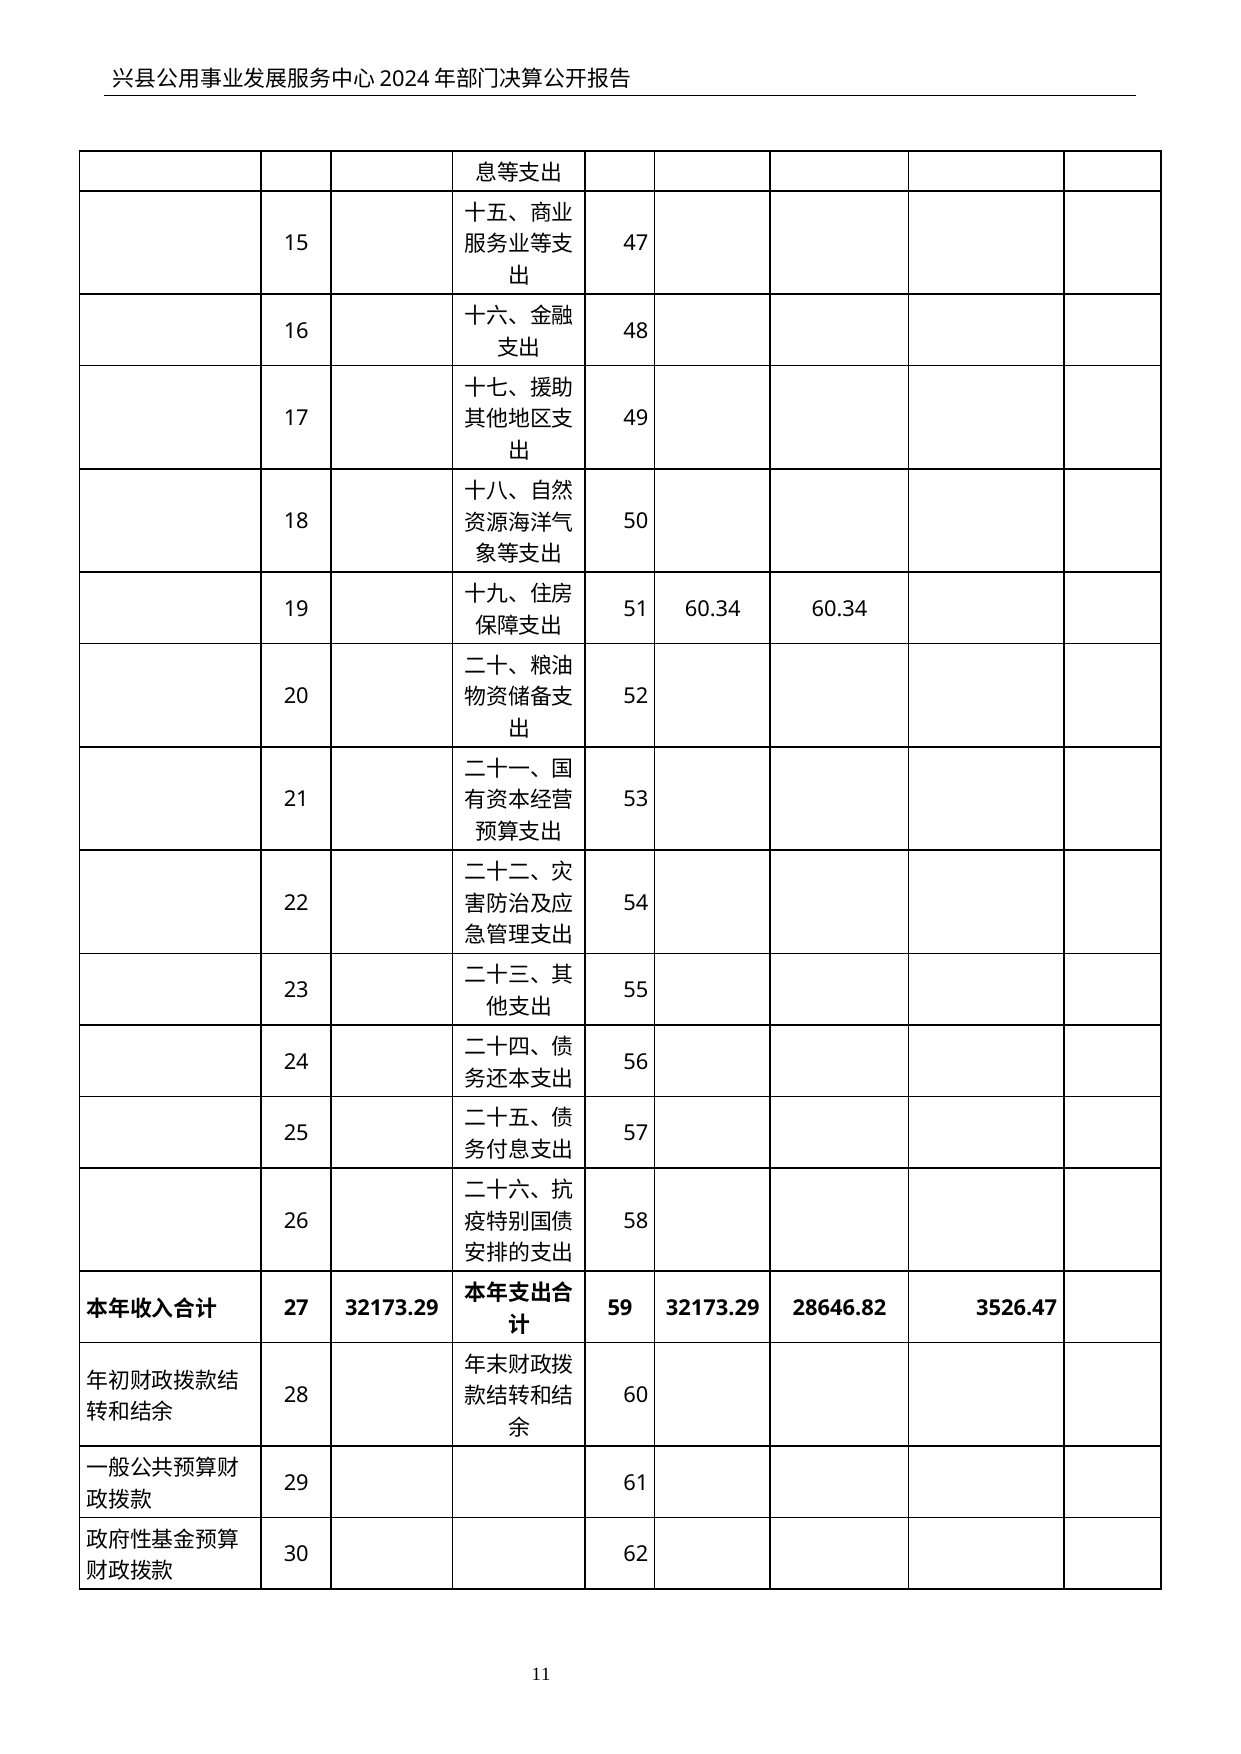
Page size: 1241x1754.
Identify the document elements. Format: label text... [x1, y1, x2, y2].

table_cell [909, 1026, 1063, 1096]
table_cell [1065, 192, 1160, 293]
table_cell [80, 295, 260, 365]
table_cell [655, 1518, 769, 1588]
table_cell 46 [586, 152, 654, 190]
table_cell [655, 366, 769, 468]
table_cell 27 [262, 1272, 330, 1342]
table_cell 32173.29 [332, 1272, 452, 1342]
table_cell 60.34 [655, 573, 769, 643]
table_cell 30 [262, 1518, 330, 1588]
table_cell [655, 1447, 769, 1517]
table_cell [771, 366, 908, 468]
table_cell [1065, 748, 1160, 849]
table_cell [332, 152, 452, 190]
table_cell 24 [262, 1026, 330, 1096]
table_cell 15 [262, 192, 330, 293]
table_cell 28 [262, 1343, 330, 1445]
table_cell 年末财政拨款结转和结余 [453, 1343, 584, 1445]
table_cell 二十五、债务付息支出 [453, 1097, 584, 1167]
table_cell 二十三、其他支出 [453, 954, 584, 1024]
table_cell [453, 1518, 584, 1588]
table_cell [909, 192, 1063, 293]
table_cell [655, 748, 769, 849]
table_cell 二十、粮油物资储备支出 [453, 644, 584, 746]
table_cell [332, 851, 452, 952]
table_cell [909, 1169, 1063, 1270]
table_cell [332, 1343, 452, 1445]
table_cell 32173.29 [655, 1272, 769, 1342]
table_cell 21 [262, 748, 330, 849]
table_cell 年初财政拨款结转和结余 [80, 1343, 260, 1445]
table_cell 18 [262, 470, 330, 571]
table_cell [332, 954, 452, 1024]
table_cell [332, 192, 452, 293]
table_cell [655, 152, 769, 190]
table_cell [771, 1097, 908, 1167]
table_cell [909, 644, 1063, 746]
table_cell [80, 954, 260, 1024]
table_cell [655, 954, 769, 1024]
table_cell [332, 366, 452, 468]
table_cell [1065, 851, 1160, 952]
table_cell 十九、住房保障支出 [453, 573, 584, 643]
table_cell 60 [586, 1343, 654, 1445]
table_cell [909, 954, 1063, 1024]
table_cell [332, 573, 452, 643]
table_cell [1065, 366, 1160, 468]
table_cell [655, 295, 769, 365]
table_cell [80, 644, 260, 746]
table_cell [771, 1169, 908, 1270]
table_cell [771, 152, 908, 190]
table_cell [453, 1447, 584, 1517]
table_cell 14 [262, 152, 330, 190]
table_cell [655, 851, 769, 952]
table_cell [1065, 1272, 1160, 1342]
table_cell [771, 470, 908, 571]
table_cell 25 [262, 1097, 330, 1167]
table_cell 十八、自然资源海洋气象等支出 [453, 470, 584, 571]
table_cell [771, 192, 908, 293]
table_cell [80, 192, 260, 293]
table_cell 十六、金融支出 [453, 295, 584, 365]
table_cell 60.34 [771, 573, 908, 643]
table_cell 52 [586, 644, 654, 746]
table_cell [1065, 644, 1160, 746]
table_cell [80, 152, 260, 190]
table_cell 54 [586, 851, 654, 952]
table_cell [1065, 1169, 1160, 1270]
table_cell [909, 748, 1063, 849]
table_cell [771, 644, 908, 746]
table_cell [909, 1518, 1063, 1588]
table_cell 26 [262, 1169, 330, 1270]
table_cell [909, 470, 1063, 571]
table_cell [771, 954, 908, 1024]
table_cell [80, 1026, 260, 1096]
table_cell [332, 644, 452, 746]
table_cell [1065, 1447, 1160, 1517]
table_cell 49 [586, 366, 654, 468]
table_cell [80, 470, 260, 571]
table_cell [909, 851, 1063, 952]
table_cell [1065, 1097, 1160, 1167]
table_cell [771, 295, 908, 365]
table_cell 16 [262, 295, 330, 365]
table_cell [80, 851, 260, 952]
table_cell [771, 1343, 908, 1445]
table_cell 十七、援助其他地区支出 [453, 366, 584, 468]
table_cell [655, 1169, 769, 1270]
table_cell [909, 1097, 1063, 1167]
table_cell [909, 1343, 1063, 1445]
table_cell [1065, 1026, 1160, 1096]
table_cell [655, 192, 769, 293]
table_cell 19 [262, 573, 330, 643]
table_cell [655, 644, 769, 746]
table_cell 17 [262, 366, 330, 468]
table_cell [655, 1343, 769, 1445]
table_cell [655, 470, 769, 571]
table_cell 51 [586, 573, 654, 643]
table_cell [771, 1518, 908, 1588]
table_cell [771, 1026, 908, 1096]
table_cell [80, 573, 260, 643]
table_cell [332, 1169, 452, 1270]
table_cell 十四、资源勘探工业信息等支出 [453, 152, 584, 190]
table_cell 28646.82 [771, 1272, 908, 1342]
table_cell 二十二、灾害防治及应急管理支出 [453, 851, 584, 952]
table_cell [909, 366, 1063, 468]
table_cell 58 [586, 1169, 654, 1270]
table_cell [80, 748, 260, 849]
table_cell [332, 295, 452, 365]
table_cell 29 [262, 1447, 330, 1517]
table_cell 二十六、抗疫特别国债安排的支出 [453, 1169, 584, 1270]
table_cell [332, 748, 452, 849]
table_cell 62 [586, 1518, 654, 1588]
table_cell 56 [586, 1026, 654, 1096]
table_cell [909, 295, 1063, 365]
table_cell 二十一、国有资本经营预算支出 [453, 748, 584, 849]
table_cell [80, 1097, 260, 1167]
table_cell 61 [586, 1447, 654, 1517]
table_cell [1065, 152, 1160, 190]
table_cell [771, 748, 908, 849]
table_cell [909, 1447, 1063, 1517]
table_cell [655, 1026, 769, 1096]
table_cell 政府性基金预算财政拨款 [80, 1518, 260, 1588]
table_cell [771, 1447, 908, 1517]
table_cell [332, 1447, 452, 1517]
table_cell 50 [586, 470, 654, 571]
table_cell 48 [586, 295, 654, 365]
table_cell 23 [262, 954, 330, 1024]
table_cell [909, 152, 1063, 190]
table_cell 22 [262, 851, 330, 952]
table_cell 20 [262, 644, 330, 746]
table_cell 十五、商业服务业等支出 [453, 192, 584, 293]
table_cell 55 [586, 954, 654, 1024]
table_cell [1065, 1343, 1160, 1445]
table_cell 一般公共预算财政拨款 [80, 1447, 260, 1517]
table_cell [1065, 470, 1160, 571]
table_cell 3526.47 [909, 1272, 1063, 1342]
table_cell [909, 573, 1063, 643]
table_cell [1065, 954, 1160, 1024]
table_cell [1065, 573, 1160, 643]
table_cell 本年支出合计 [453, 1272, 584, 1342]
table_cell 53 [586, 748, 654, 849]
table_cell 本年收入合计 [80, 1272, 260, 1342]
table_cell [655, 1097, 769, 1167]
table_cell 59 [586, 1272, 654, 1342]
table_cell 二十四、债务还本支出 [453, 1026, 584, 1096]
table_cell [80, 366, 260, 468]
table_cell [332, 1026, 452, 1096]
table_cell [332, 470, 452, 571]
table_cell [1065, 295, 1160, 365]
table_cell 57 [586, 1097, 654, 1167]
table_cell 47 [586, 192, 654, 293]
table_cell [80, 1169, 260, 1270]
table_cell [332, 1518, 452, 1588]
table_cell [771, 851, 908, 952]
table_cell [332, 1097, 452, 1167]
table_cell [1065, 1518, 1160, 1588]
